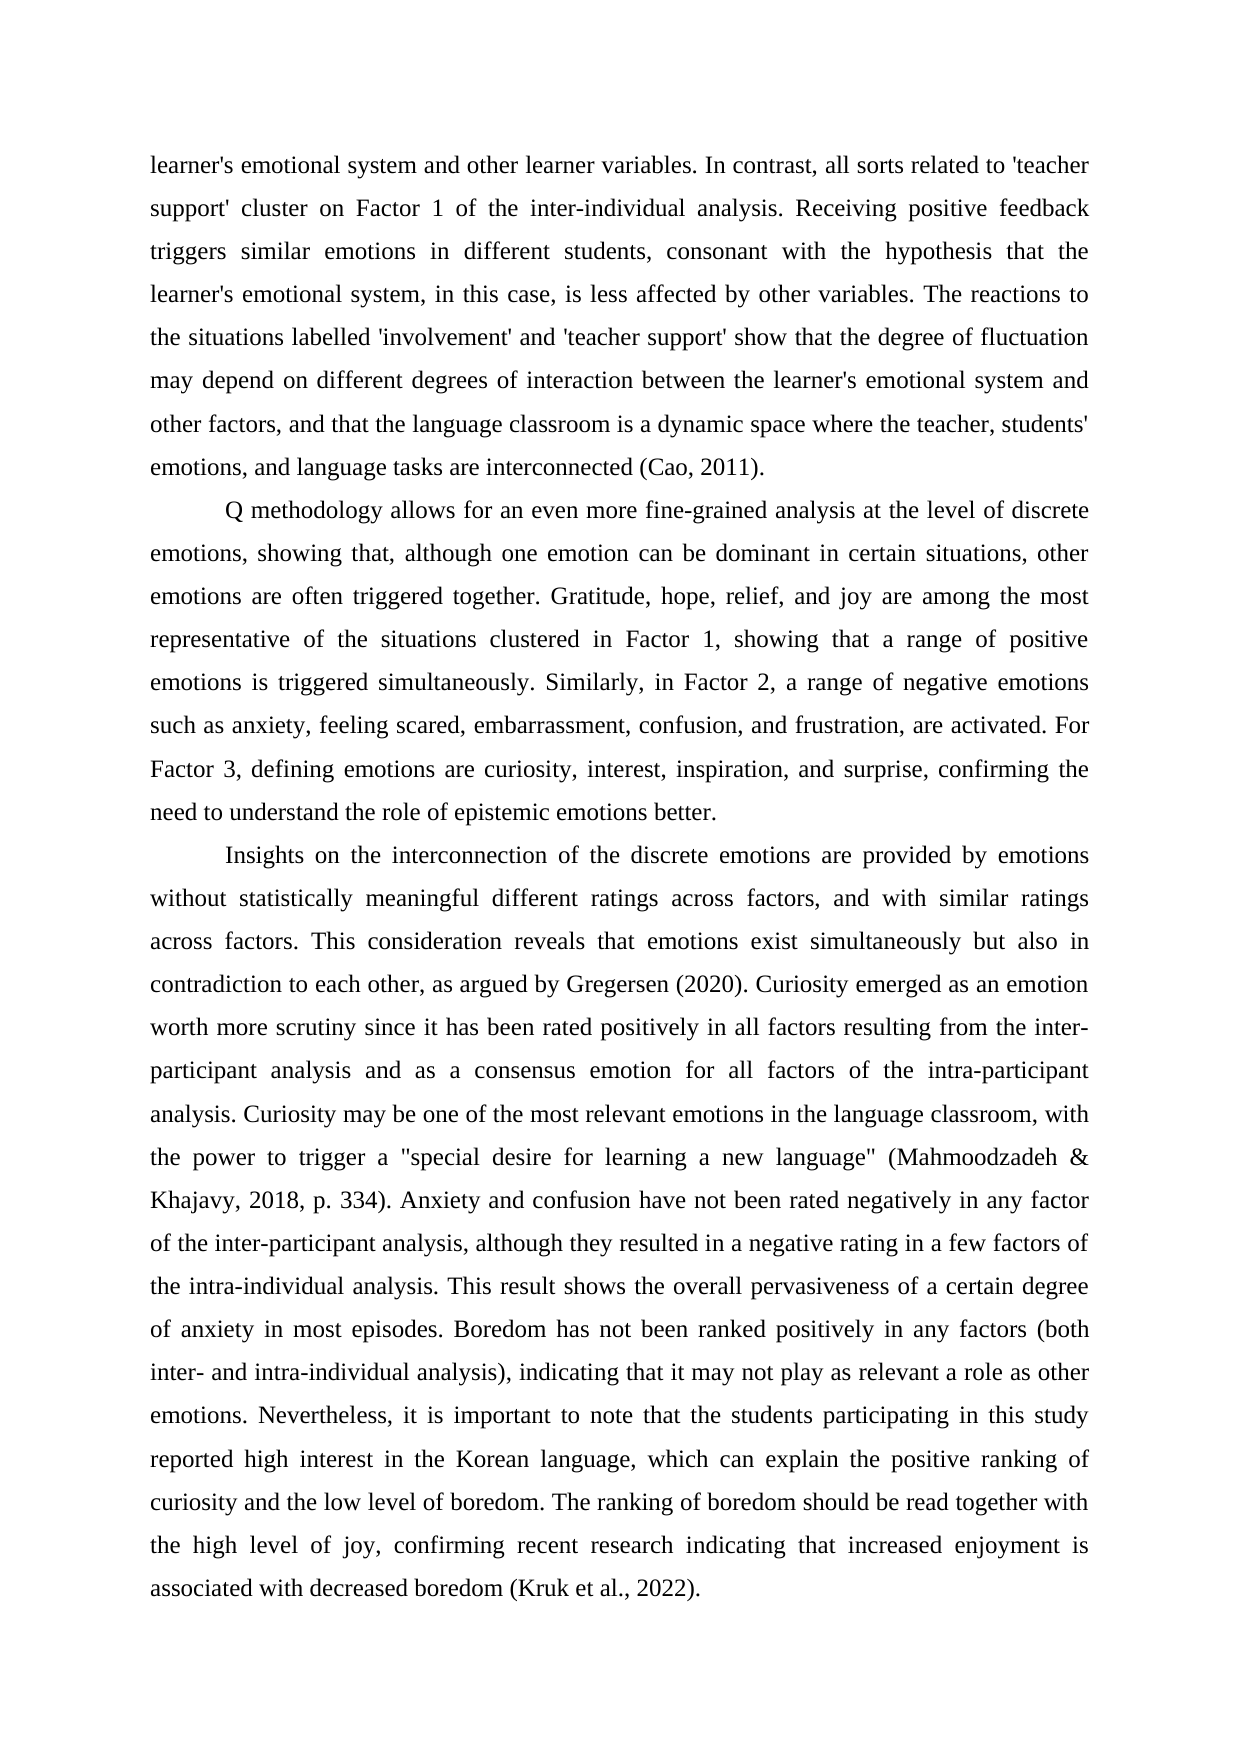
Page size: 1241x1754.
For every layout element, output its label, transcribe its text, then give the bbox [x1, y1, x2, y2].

text Insights on the interconnection of the discrete emotions are provided by emotions without statistically meaningful different ratings across factors, and with similar ratings across factors. This consideration reveals that emotions exist simultaneously but also in contradiction to each other, as argued by Gregersen (2020). Curiosity emerged as an emotion worth more scrutiny since it has been rated positively in all factors resulting from the inter-participant analysis and as a consensus emotion for all factors of the intra-participant analysis. Curiosity may be one of the most relevant emotions in the language classroom, with the power to trigger a "special desire for learning a new language" (Mahmoodzadeh & Khajavy, 2018, p. 334). Anxiety and confusion have not been rated negatively in any factor of the inter-participant analysis, although they resulted in a negative rating in a few factors of the intra-individual analysis. This result shows the overall pervasiveness of a certain degree of anxiety in most episodes. Boredom has not been ranked positively in any factors (both inter- and intra-individual analysis), indicating that it may not play as relevant a role as other emotions. Nevertheless, it is important to note that the students participating in this study reported high interest in the Korean language, which can explain the positive ranking of curiosity and the low level of boredom. The ranking of boredom should be read together with the high level of joy, confirming recent research indicating that increased enjoyment is associated with decreased boredom (Kruk et al., 2022). [150, 840, 1090, 1602]
text Q methodology allows for an even more fine-grained analysis at the level of discrete emotions, showing that, although one emotion can be dominant in certain situations, other emotions are often triggered together. Gratitude, hope, relief, and joy are among the most representative of the situations clustered in Factor 1, showing that a range of positive emotions is triggered simultaneously. Similarly, in Factor 2, a range of negative emotions such as anxiety, feeling scared, embarrassment, confusion, and frustration, are activated. For Factor 3, defining emotions are curiosity, interest, inspiration, and surprise, confirming the need to understand the role of epistemic emotions better. [150, 495, 1090, 826]
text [150, 150, 1090, 481]
